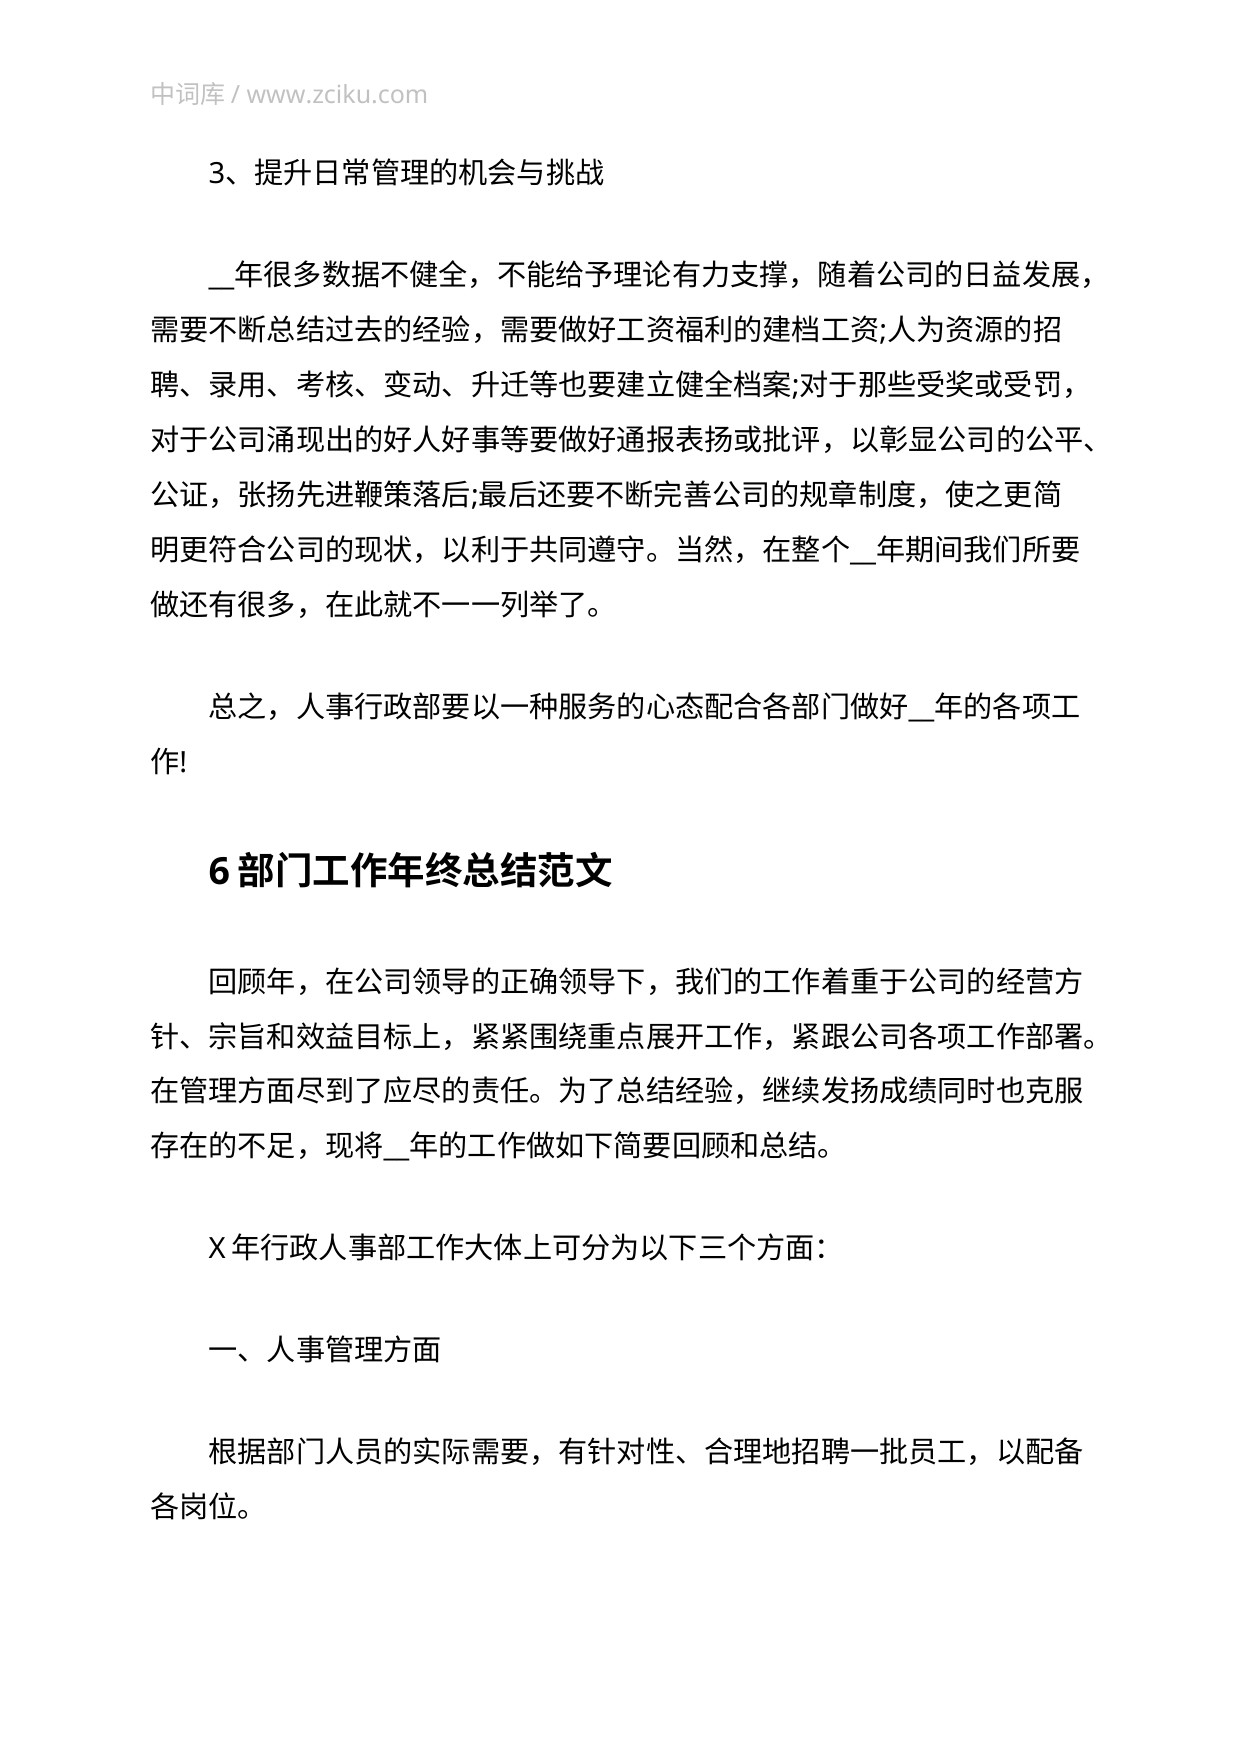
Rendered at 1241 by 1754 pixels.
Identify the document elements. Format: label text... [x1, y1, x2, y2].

text 根据部门人员的实际需要，有针对性、合理地招聘一批员工，以配备各岗位。 [150, 1429, 1090, 1526]
text 一、人事管理方面 [150, 1327, 1090, 1369]
text 3、提升日常管理的机会与挑战 [150, 150, 1090, 192]
text 6部门工作年终总结范文 [150, 841, 1090, 895]
text 总之，人事行政部要以一种服务的心态配合各部门做好__年的各项工作! [150, 684, 1090, 781]
text __年很多数据不健全，不能给予理论有力支撑，随着公司的日益发展，需要不断总结过去的经验，需要做好工资福利的建档工资;人为资源的招聘、录用、考核、变动、升迁等也要建立健全档案;对于那些受奖或受罚，对于公司涌现出的好人好事等要做好通报表扬或批评，以彰显公司的公平、公证，张扬先进鞭策落后;最后还要不断完善公司的规章制度，使之更简明更符合公司的现状，以利于共同遵守。当然，在整个__年期间我们所要做还有很多，在此就不一一列举了。 [150, 252, 1090, 624]
text X年行政人事部工作大体上可分为以下三个方面： [150, 1225, 1090, 1267]
text 回顾年，在公司领导的正确领导下，我们的工作着重于公司的经营方针、宗旨和效益目标上，紧紧围绕重点展开工作，紧跟公司各项工作部署。在管理方面尽到了应尽的责任。为了总结经验，继续发扬成绩同时也克服存在的不足，现将__年的工作做如下简要回顾和总结。 [150, 958, 1090, 1165]
